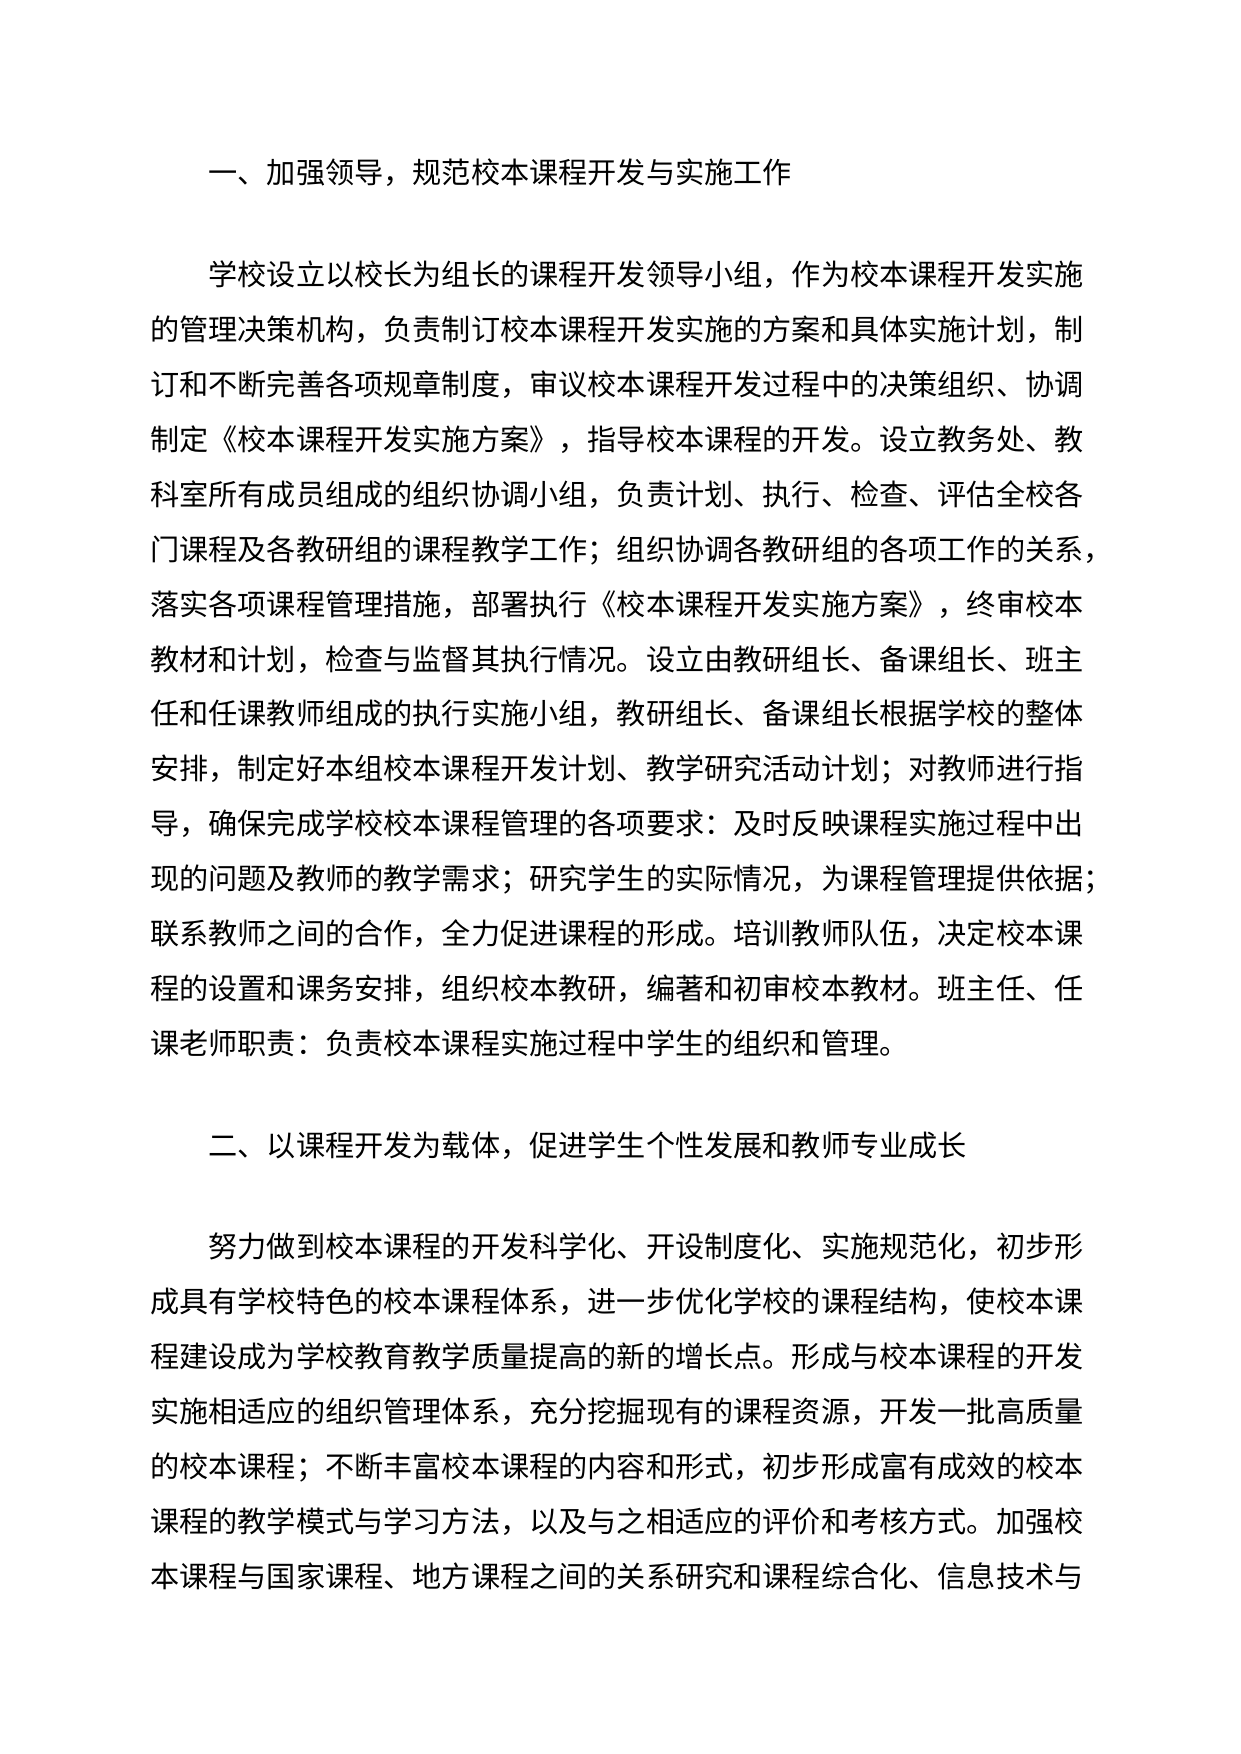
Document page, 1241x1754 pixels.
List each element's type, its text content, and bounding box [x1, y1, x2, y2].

text 学校设立以校长为组长的课程开发领导小组，作为校本课程开发实施的管理决策机构，负责制订校本课程开发实施的方案和具体实施计划，制订和不断完善各项规章制度，审议校本课程开发过程中的决策组织、协调制定《校本课程开发实施方案》，指导校本课程的开发。设立教务处、教科室所有成员组成的组织协调小组，负责计划、执行、检查、评估全校各门课程及各教研组的课程教学工作；组织协调各教研组的各项工作的关系，落实各项课程管理措施，部署执行《校本课程开发实施方案》，终审校本教材和计划，检查与监督其执行情况。设立由教研组长、备课组长、班主任和任课教师组成的执行实施小组，教研组长、备课组长根据学校的整体安排，制定好本组校本课程开发计划、教学研究活动计划；对教师进行指导，确保完成学校校本课程管理的各项要求：及时反映课程实施过程中出现的问题及教师的教学需求；研究学生的实际情况，为课程管理提供依据；联系教师之间的合作，全力促进课程的形成。培训教师队伍，决定校本课程的设置和课务安排，组织校本教研，编著和初审校本教材。班主任、任课老师职责：负责校本课程实施过程中学生的组织和管理。 [150, 252, 1090, 1063]
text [150, 1224, 1090, 1596]
text 一、加强领导，规范校本课程开发与实施工作 [150, 150, 1090, 192]
text 二、以课程开发为载体，促进学生个性发展和教师专业成长 [150, 1122, 1090, 1164]
